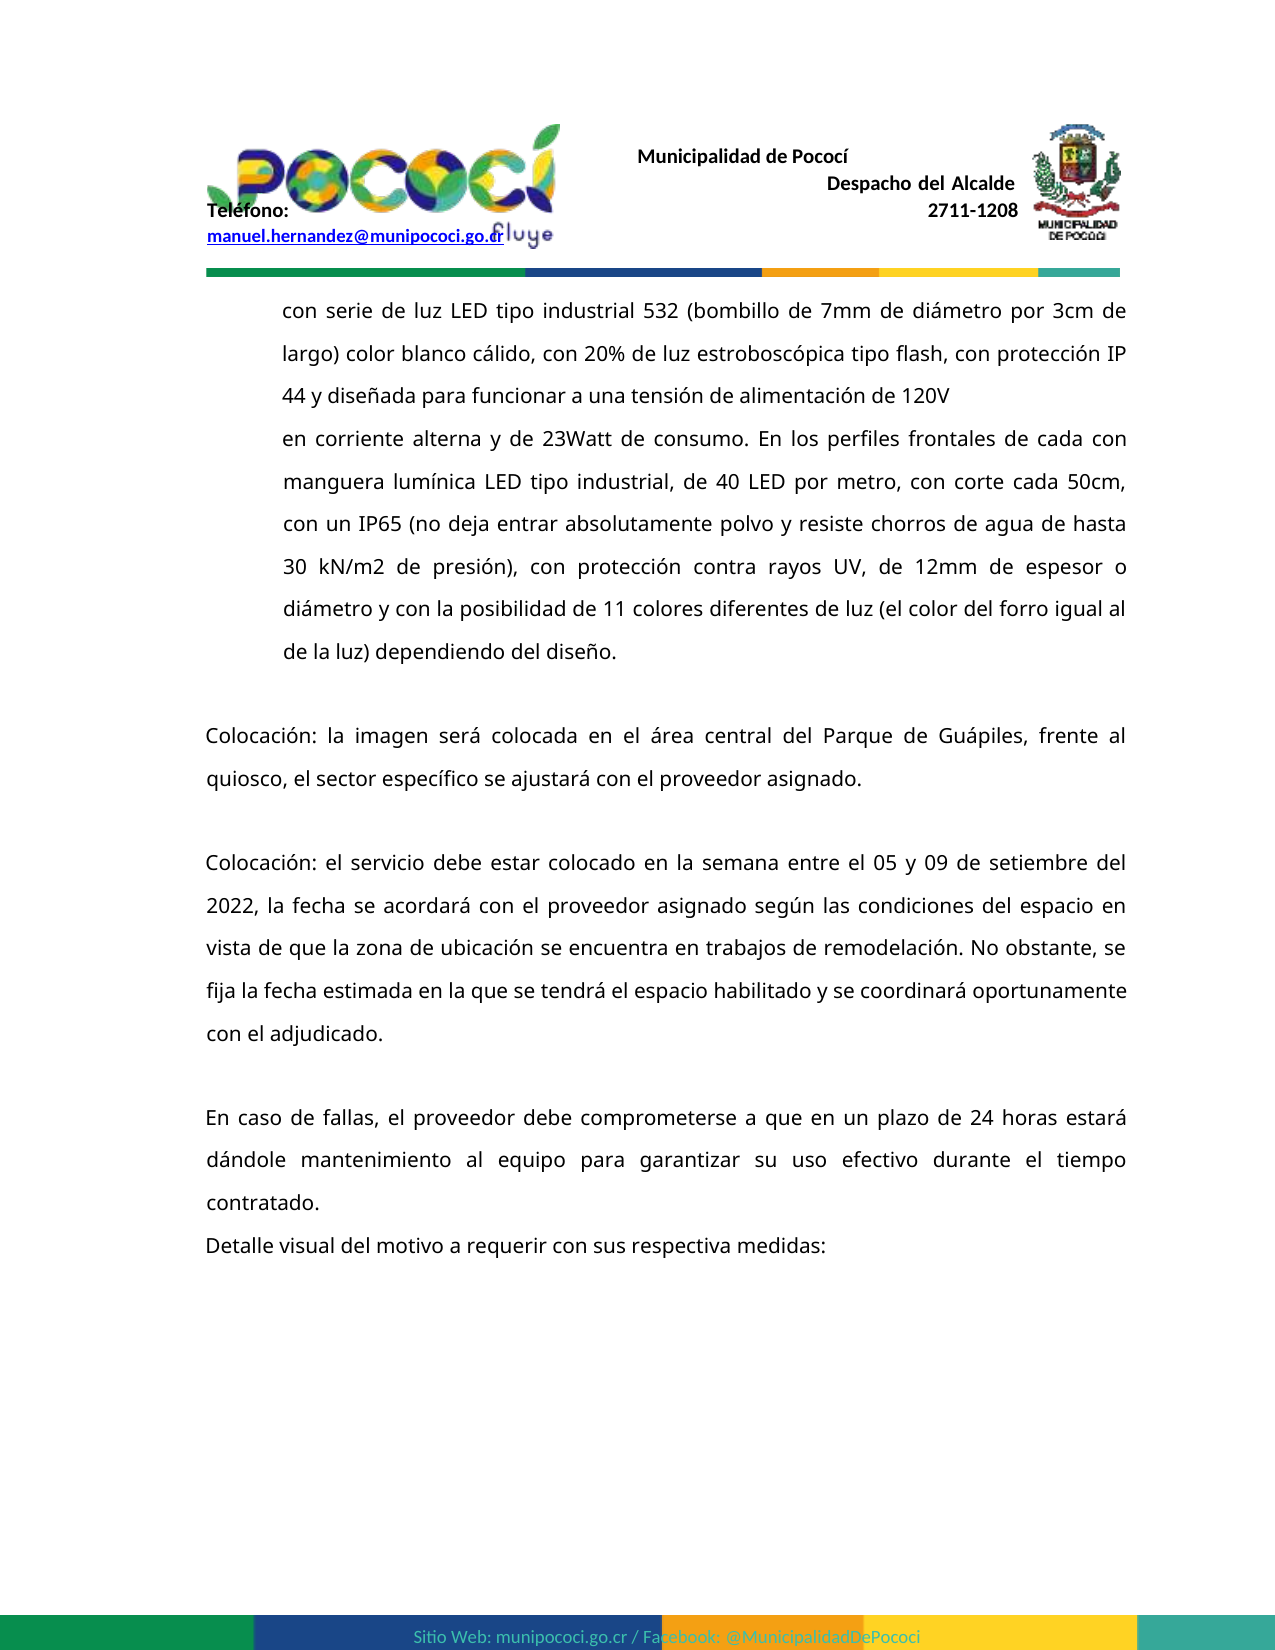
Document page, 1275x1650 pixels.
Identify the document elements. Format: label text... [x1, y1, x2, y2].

picture [0, 1614, 1275, 1650]
text En caso de fallas, el proveedor debe comprometerse a que en un plazo de 24 horas estará dándole mantenimiento al equipo para garantizar su uso efectivo durante el tiempo contratado. [205, 1103, 1128, 1217]
picture [206, 268, 1120, 277]
picture [1031, 123, 1121, 240]
picture [206, 124, 560, 249]
text Colocación: la imagen será colocada en el área central del Parque de Guápiles, frente al quiosco, el sector específico se ajustará con el proveedor asignado. [205, 721, 1128, 792]
text Detalle visual del motivo a requerir con sus respectiva medidas: [205, 1231, 1128, 1259]
text en corriente alterna y de 23Watt de consumo. En los perfiles frontales de cada con manguera lumínica LED tipo industrial, de 40 LED por metro, con corte cada 50cm, con un IP65 (no deja entrar absolutamente polvo y resiste chorros de agua de hasta 30 kN/m2 de presión), con protección contra rayos UV, de 12mm de espesor o diámetro y con la posibilidad de 11 colores diferentes de luz (el color del forro igual al de la luz) dependiendo del diseño. [282, 424, 1128, 666]
text Colocación: el servicio debe estar colocado en la semana entre el 05 y 09 de setiembre del 2022, la fecha se acordará con el proveedor asignado según las condiciones del espacio en vista de que la zona de ubicación se encuentra en trabajos de remodelación. No obstante, se fija la fecha estimada en la que se tendrá el espacio habilitado y se coordinará oportunamente con el adjudicado. [205, 848, 1128, 1047]
